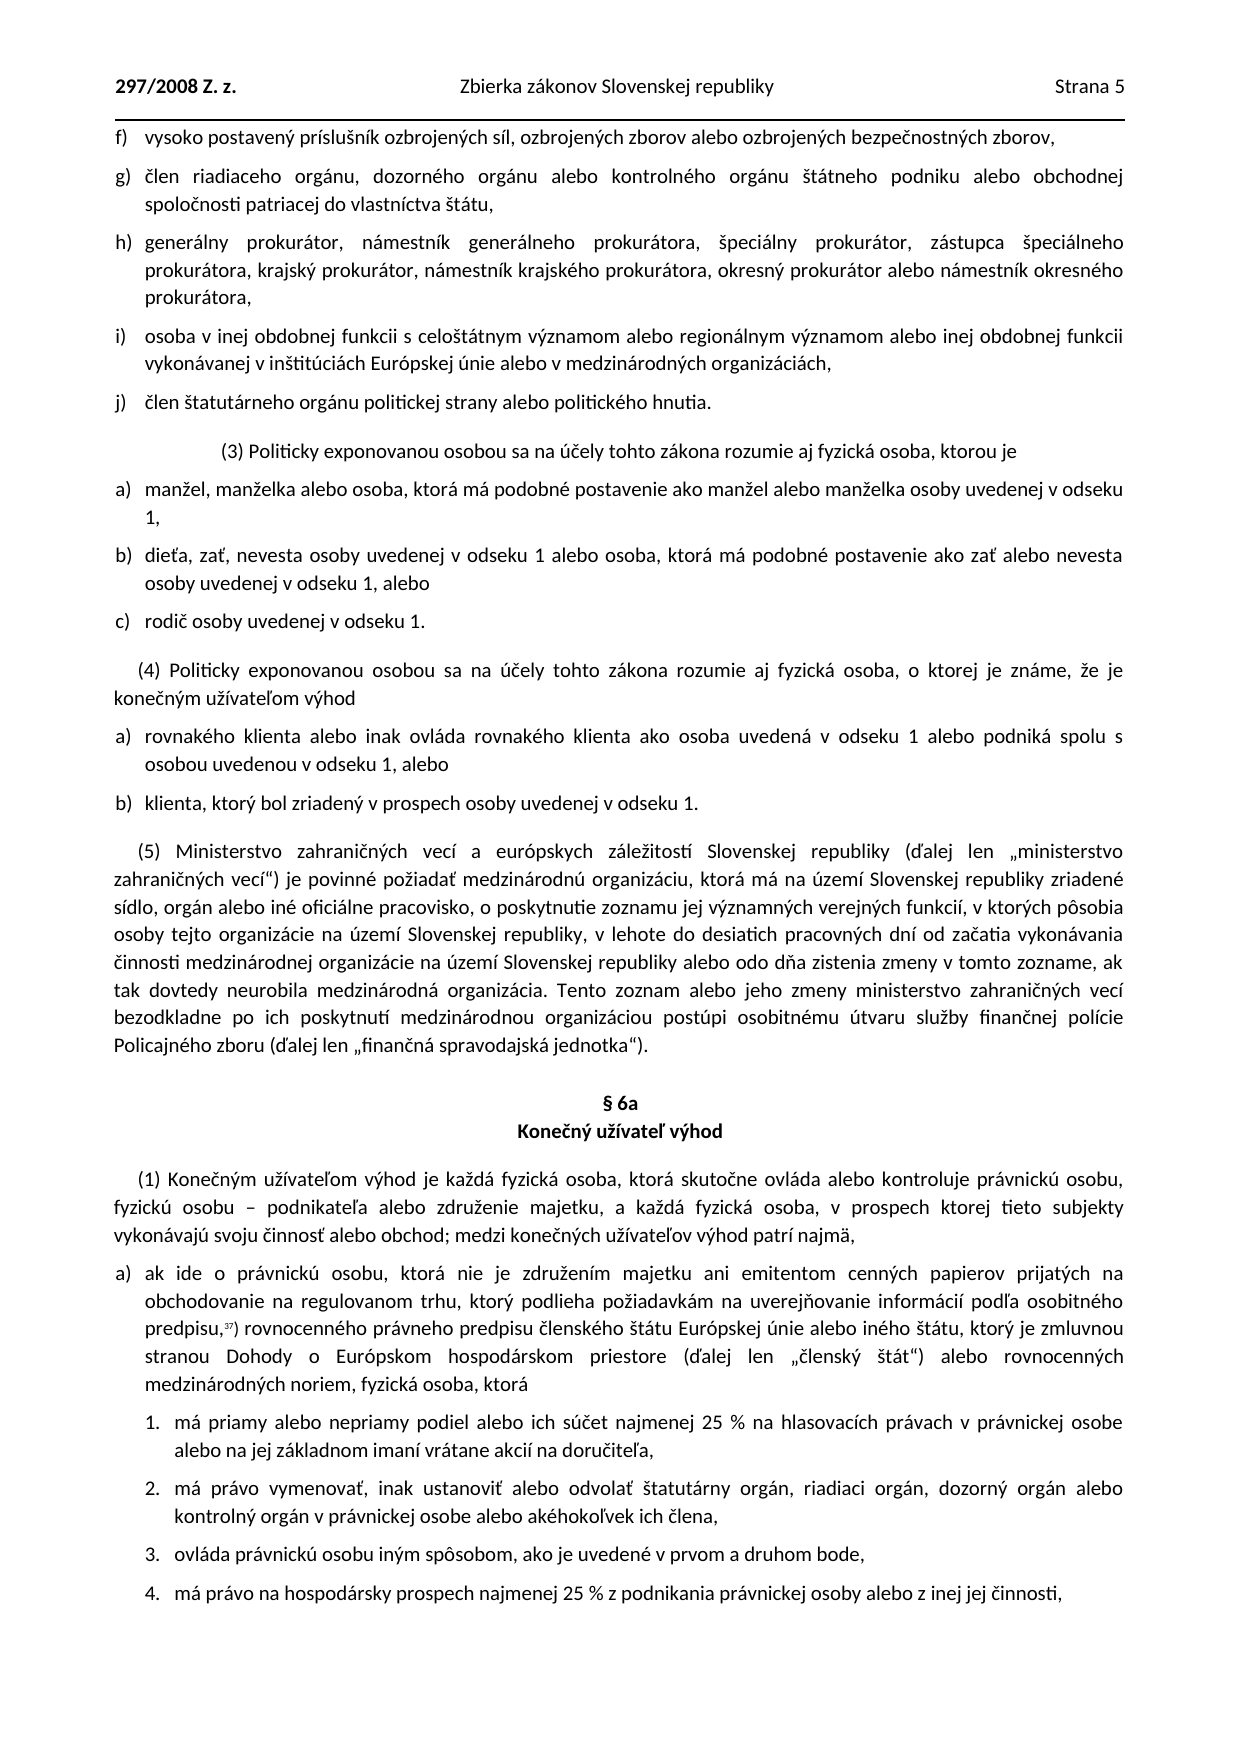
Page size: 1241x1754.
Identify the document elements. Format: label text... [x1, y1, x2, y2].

list manžel, manželka alebo osoba, ktorá má podobné postavenie ako manžel alebo manželka osoby uvedenej v odseku 1, [115, 476, 1125, 529]
list rodič osoby uvedenej v odseku 1. [115, 609, 1125, 634]
list rovnakého klienta alebo inak ovláda rovnakého klienta ako osoba uvedená v odseku 1 alebo podniká spolu s osobou uvedenou v odseku 1, alebo [115, 724, 1125, 777]
list má právo na hospodársky prospech najmenej 25 % z podnikania právnickej osoby alebo z inej jej činnosti, [144, 1580, 1125, 1606]
list dieťa, zať, nevesta osoby uvedenej v odseku 1 alebo osoba, ktorá má podobné postavenie ako zať alebo nevesta osoby uvedenej v odseku 1, alebo [115, 543, 1125, 596]
list má právo vymenovať, inak ustanoviť alebo odvolať štatutárny orgán, riadiaci orgán, dozorný orgán alebo kontrolný orgán v právnickej osobe alebo akéhokoľvek ich člena, [144, 1475, 1125, 1528]
list vysoko postavený príslušník ozbrojených síl, ozbrojených zborov alebo ozbrojených bezpečnostných zborov, [115, 101, 1125, 150]
list má priamy alebo nepriamy podiel alebo ich súčet najmenej 25 % na hlasovacích právach v právnickej osobe alebo na jej základnom imaní vrátane akcií na doručiteľa, [144, 1409, 1125, 1462]
list osoba v inej obdobnej funkcii s celoštátnym významom alebo regionálnym významom alebo inej obdobnej funkcii vykonávanej v inštitúciách Európskej únie alebo v medzinárodných organizáciách, [115, 323, 1125, 376]
text Konečný užívateľ výhod [124, 1118, 1116, 1143]
text § 6a [124, 1090, 1116, 1115]
text (1) Konečným užívateľom výhod je každá fyzická osoba, ktorá skutočne ovláda alebo kontroluje právnickú osobu, fyzickú osobu – podnikateľa alebo združenie majetku, a každá fyzická osoba, v prospech ktorej tieto subjekty vykonávajú svoju činnosť alebo obchod; medzi konečných užívateľov výhod patrí najmä, [113, 1167, 1125, 1247]
list generálny prokurátor, námestník generálneho prokurátora, špeciálny prokurátor, zástupca špeciálneho prokurátora, krajský prokurátor, námestník krajského prokurátora, okresný prokurátor alebo námestník okresného prokurátora, [115, 229, 1125, 310]
list ovláda právnickú osobu iným spôsobom, ako je uvedené v prvom a druhom bode, [144, 1542, 1125, 1567]
text (4) Politicky exponovanou osobou sa na účely tohto zákona rozumie aj fyzická osoba, o ktorej je známe, že je konečným užívateľom výhod [113, 658, 1125, 711]
list člen riadiaceho orgánu, dozorného orgánu alebo kontrolného orgánu štátneho podniku alebo obchodnej spoločnosti patriacej do vlastníctva štátu, [115, 163, 1125, 216]
list člen štatutárneho orgánu politickej strany alebo politického hnutia. [115, 389, 1125, 414]
text (5) Ministerstvo zahraničných vecí a európskych záležitostí Slovenskej republiky (ďalej len „ministerstvo zahraničných vecí“) je povinné požiadať medzinárodnú organizáciu, ktorá má na území Slovenskej republiky zriadené sídlo, orgán alebo iné oficiálne pracovisko, o poskytnutie zoznamu jej významných verejných funkcií, v ktorých pôsobia osoby tejto organizácie na území Slovenskej republiky, v lehote do desiatich pracovných dní od začatia vykonávania činnosti medzinárodnej organizácie na území Slovenskej republiky alebo odo dňa zistenia zmeny v tomto zozname, ak tak dovtedy neurobila medzinárodná organizácia. Tento zoznam alebo jeho zmeny ministerstvo zahraničných vecí bezodkladne po ich poskytnutí medzinárodnou organizáciou postúpi osobitnému útvaru služby finančnej polície Policajného zboru (ďalej len „finančná spravodajská jednotka“). [113, 839, 1125, 1057]
list ak ide o právnickú osobu, ktorá nie je združením majetku ani emitentom cenných papierov prijatých na obchodovanie na regulovanom trhu, ktorý podlieha požiadavkám na uverejňovanie informácií podľa osobitného predpisu,37) rovnocenného právneho predpisu členského štátu Európskej únie alebo iného štátu, ktorý je zmluvnou stranou Dohody o Európskom hospodárskom priestore (ďalej len „členský štát“) alebo rovnocenných medzinárodných noriem, fyzická osoba, ktorá [115, 1260, 1125, 1396]
text (3) Politicky exponovanou osobou sa na účely tohto zákona rozumie aj fyzická osoba, ktorou je [115, 438, 1123, 463]
list klienta, ktorý bol zriadený v prospech osoby uvedenej v odseku 1. [115, 790, 1125, 815]
